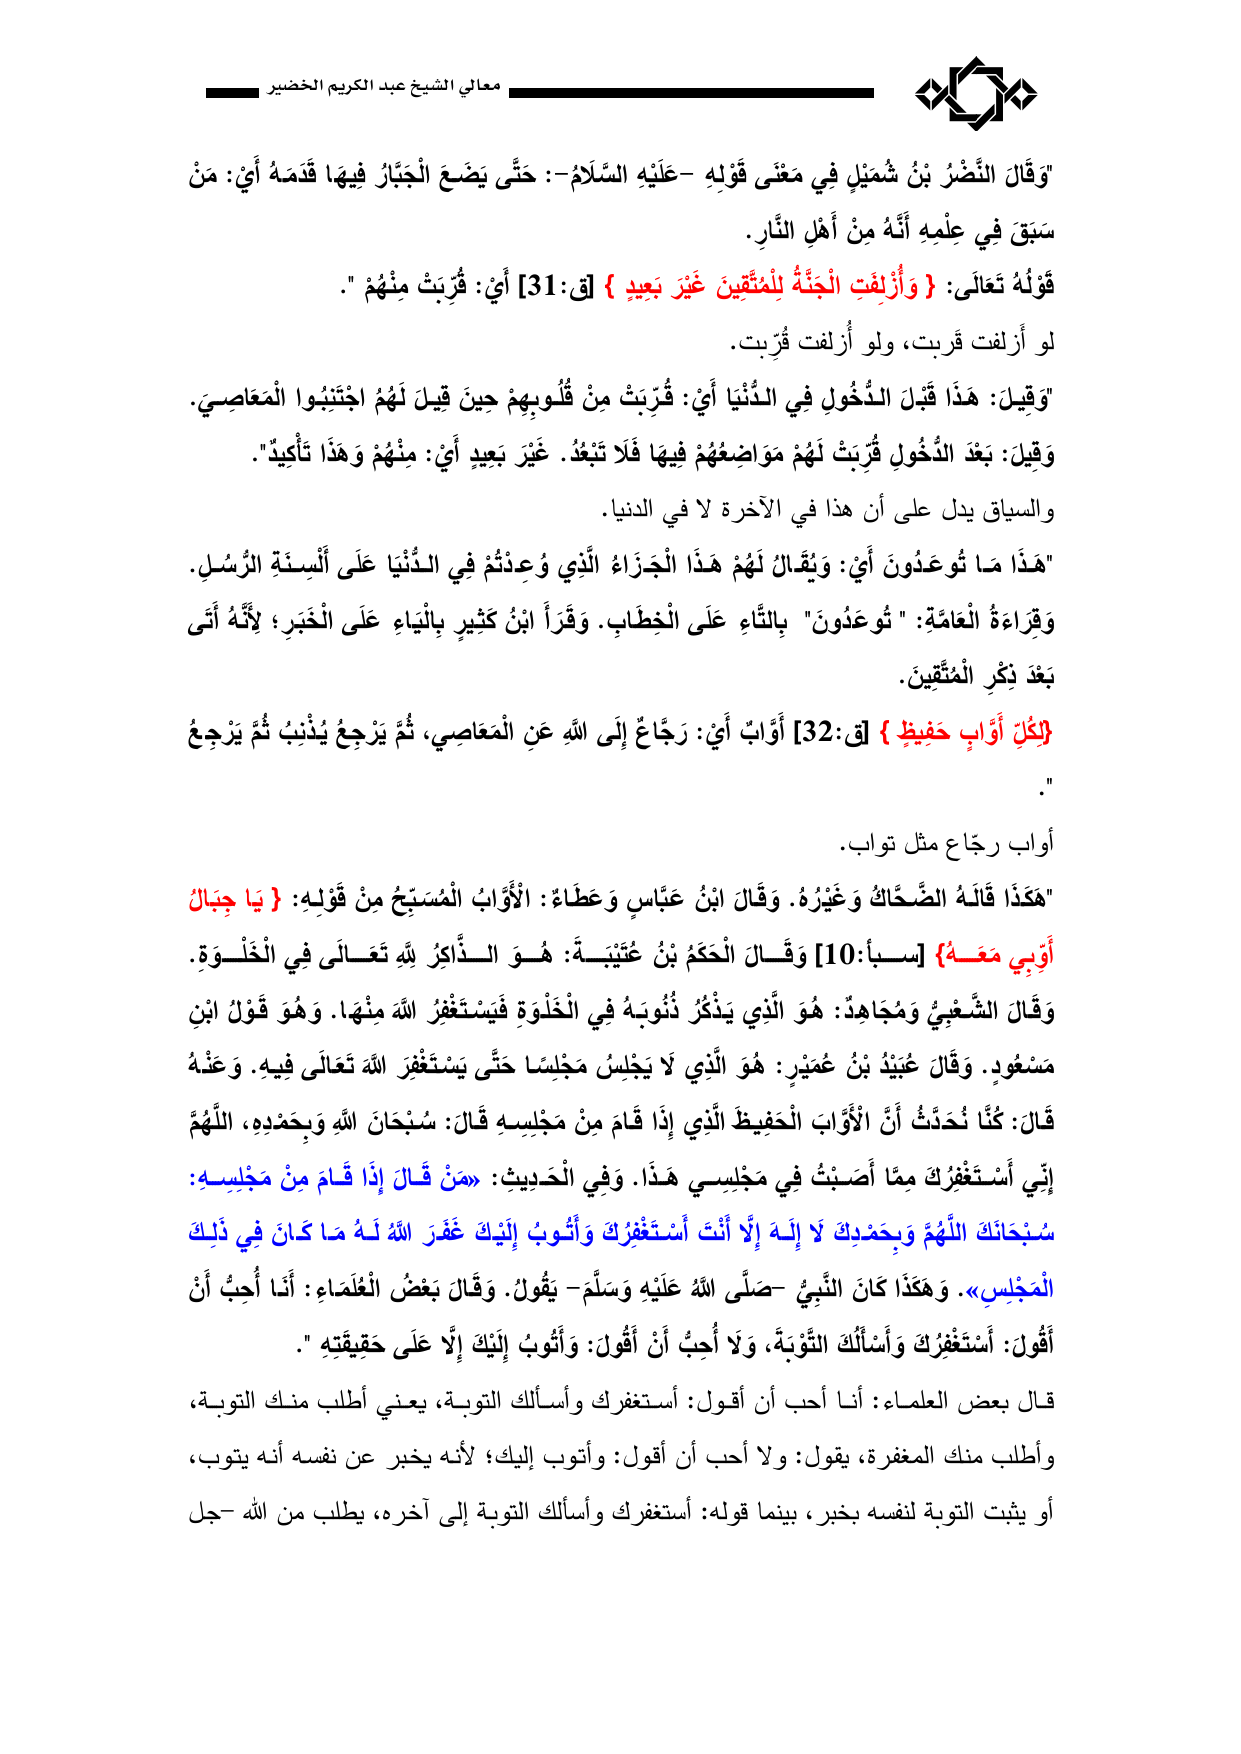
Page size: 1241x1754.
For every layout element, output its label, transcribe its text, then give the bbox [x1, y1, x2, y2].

text "هَكَذَا قَالَهُ الضَّحَّاكُ وَغَيْرُهُ. وَقَالَ ابْنُ عَبَّاسٍ وَعَطَاءٌ: الْأَوَّابُ الْمُسَبِّحُ مِنْ قَوْلِهِ: { يَا جِبَالُ أَوِّبِي مَعَهُ} [سبأ:10] وَقَالَ الْحَكَمُ بْنُ عُتَيْبَةَ: هُوَ الذَّاكِرُ لِلَّهِ تَعَالَى فِي الْخَلْوَةِ. وَقَالَ الشَّعْبِيُّ وَمُجَاهِدٌ: هُوَ الَّذِي يَذْكُرُ ذُنُوبَهُ فِي الْخَلْوَةِ فَيَسْتَغْفِرُ اللَّهَ مِنْهَا. وَهُوَ قَوْلُ ابْنِ مَسْعُودٍ. وَقَالَ عُبَيْدُ بْنُ عُمَيْرٍ: هُوَ الَّذِي لَا يَجْلِسُ مَجْلِسًا حَتَّى يَسْتَغْفِرَ اللَّهَ تَعَالَى فِيهِ. وَعَنْهُ قَالَ: كُنَّا نُحَدَّثُ أَنَّ الْأَوَّابَ الْحَفِيظَ الَّذِي إِذَا قَامَ مِنْ مَجْلِسِهِ قَالَ: سُبْحَانَ اللَّهِ وَبِحَمْدِهِ، اللَّهُمَّ إِنِّي أَسْتَغْفِرُكَ مِمَّا أَصَبْتُ فِي مَجْلِسِي هَذَا. وَفِي الْحَدِيثِ: «مَنْ قَالَ إِذَا قَامَ مِنْ مَجْلِسِهِ: سُبْحَانَكَ اللَّهُمَّ وَبِحَمْدِكَ لَا إِلَهَ إِلَّا أَنْتَ أَسْتَغْفِرُكَ وَأَتُوبُ إِلَيْكَ غَفَرَ اللَّهُ لَهُ مَا كَانَ فِي ذَلِكَ الْمَجْلِسِ». وَهَكَذَا كَانَ النَّبِيُّ -صَلَّى اللَّهُ عَلَيْهِ وَسَلَّمَ- يَقُولُ. وَقَالَ بَعْضُ الْعُلَمَاءِ: أَنَا أُحِبُّ أَنْ أَقُولَ: أَسْتَغْفِرُكَ وَأَسْأَلُكَ التَّوْبَةَ، وَلَا أُحِبُّ أَنْ أَقُولَ: وَأَتُوبُ إِلَيْكَ إِلَّا عَلَى حَقِيقَتِهِ ". [187, 874, 1053, 1368]
text والسياق يدل على أن هذا في الآخرة لا في الدنيا. [187, 484, 1053, 533]
text "وَقَالَ النَّضْرُ بْنُ شُمَيْلٍ فِي مَعْنَى قَوْلِهِ -عَلَيْهِ السَّلَامُ-: حَتَّى يَضَعَ الْجَبَّارُ فِيهَا قَدَمَهُ أَيْ: مَنْ سَبَقَ فِي عِلْمِهِ أَنَّهُ مِنْ أَهْلِ النَّارِ. [187, 150, 1053, 254]
text لو أَزلفت قَربت، ولو أُزلفت قُرِّبت. [187, 317, 1053, 366]
text أواب رجّاع مثل تواب. [187, 818, 1053, 867]
text "هَذَا مَا تُوعَدُونَ أَيْ: وَيُقَالُ لَهُمْ هَذَا الْجَزَاءُ الَّذِي وُعِدْتُمْ فِي الدُّنْيَا عَلَى أَلْسِنَةِ الرُّسُلِ. وَقِرَاءَةُ الْعَامَّةِ: " تُوعَدُونَ" بِالتَّاءِ عَلَى الْخِطَابِ. وَقَرَأَ ابْنُ كَثِيرٍ بِالْيَاءِ عَلَى الْخَبَرِ؛ لِأَنَّهُ أَتَى بَعْدَ ذِكْرِ الْمُتَّقِينَ. [187, 540, 1053, 700]
text {لِكُلِّ أَوَّابٍ حَفِيظٍ } [ق:32] أَوَّابٌ أَيْ: رَجَّاعٌ إِلَى اللَّهِ عَنِ الْمَعَاصِي، ثُمَّ يَرْجِعُ يُذْنِبُ ثُمَّ يَرْجِعُ ". [187, 707, 1053, 811]
text "وَقِيلَ: هَذَا قَبْلَ الدُّخُولِ فِي الدُّنْيَا أَيْ: قُرِّبَتْ مِنْ قُلُوبِهِمْ حِينَ قِيلَ لَهُمُ اجْتَنِبُوا الْمَعَاصِيَ. وَقِيلَ: بَعْدَ الدُّخُولِ قُرِّبَتْ لَهُمْ مَوَاضِعُهُمْ فِيهَا فَلَا تَبْعُدُ. غَيْرَ بَعِيدٍ أَيْ: مِنْهُمْ وَهَذَا تَأْكِيدٌ". [187, 373, 1053, 477]
text قَوْلُهُ تَعَالَى: { وَأُزْلِفَتِ الْجَنَّةُ لِلْمُتَّقِينَ غَيْرَ بَعِيدٍ } [ق:31] أَيْ: قُرِّبَتْ مِنْهُمْ ". [187, 261, 1053, 310]
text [187, 1376, 1053, 1535]
